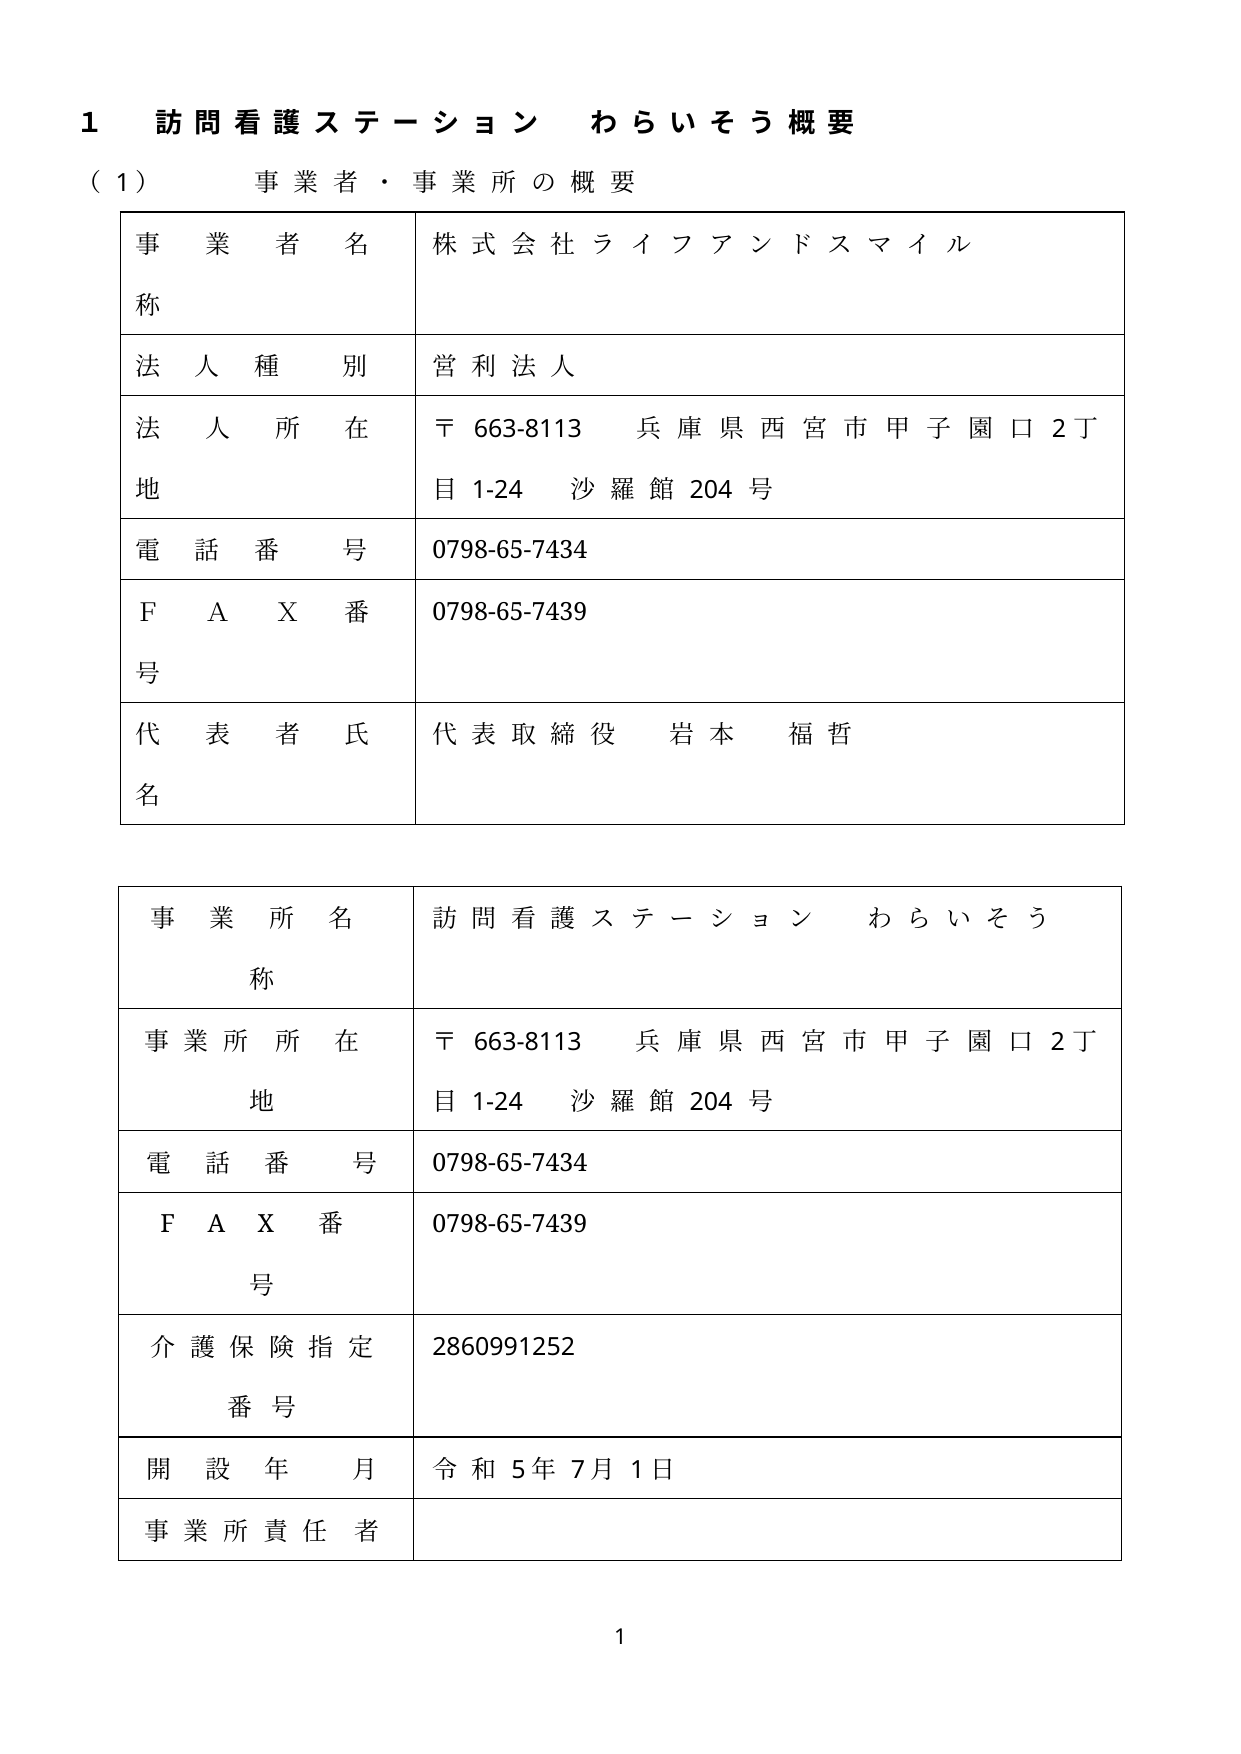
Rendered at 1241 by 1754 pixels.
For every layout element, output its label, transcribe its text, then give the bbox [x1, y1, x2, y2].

table_cell 令和5年7月1日 [414, 1438, 1121, 1498]
table_cell 2860991252 [414, 1315, 1121, 1436]
table_cell 代表取締役 岩本 福哲 [416, 703, 1124, 824]
table_cell 電話番号 [121, 519, 415, 579]
table_cell 開設年月 [119, 1438, 413, 1498]
table_cell 営利法人 [416, 335, 1124, 395]
table_cell 事業所責任者 [119, 1499, 413, 1560]
table_cell ＦＡＸ番号 [121, 580, 415, 702]
table_cell 法人所在地 [121, 396, 415, 518]
table_header 訪問看護ステーション わらいそう [414, 887, 1121, 1008]
table_cell 0798-65-7434 [414, 1131, 1121, 1192]
table_header 事業者名称 [121, 213, 415, 334]
table_cell 0798-65-7434 [416, 519, 1124, 579]
list 事業者・事業所の概要 [76, 151, 1164, 211]
table_cell FAX番号 [119, 1193, 413, 1314]
text １ 訪問看護ステーション わらいそう概要 [76, 90, 1164, 151]
table_cell 0798-65-7439 [414, 1193, 1121, 1314]
table_cell 介護保険指定番号 [119, 1315, 413, 1436]
table_header 事業所名称 [119, 887, 413, 1008]
table_cell 電話番号 [119, 1131, 413, 1192]
table_cell 〒663-8113 兵庫県西宮市甲子園口2丁目1-24 沙羅館204号 [416, 396, 1124, 518]
table_header 株式会社ライフアンドスマイル [416, 213, 1124, 334]
table_cell 0798-65-7439 [416, 580, 1124, 702]
table_cell 〒663-8113 兵庫県西宮市甲子園口2丁目1-24 沙羅館204号 [414, 1009, 1121, 1130]
table_cell 代表者氏名 [121, 703, 415, 824]
table_cell [414, 1499, 1121, 1560]
table_cell 法人種別 [121, 335, 415, 395]
table_cell 事業所所在地 [119, 1009, 413, 1130]
